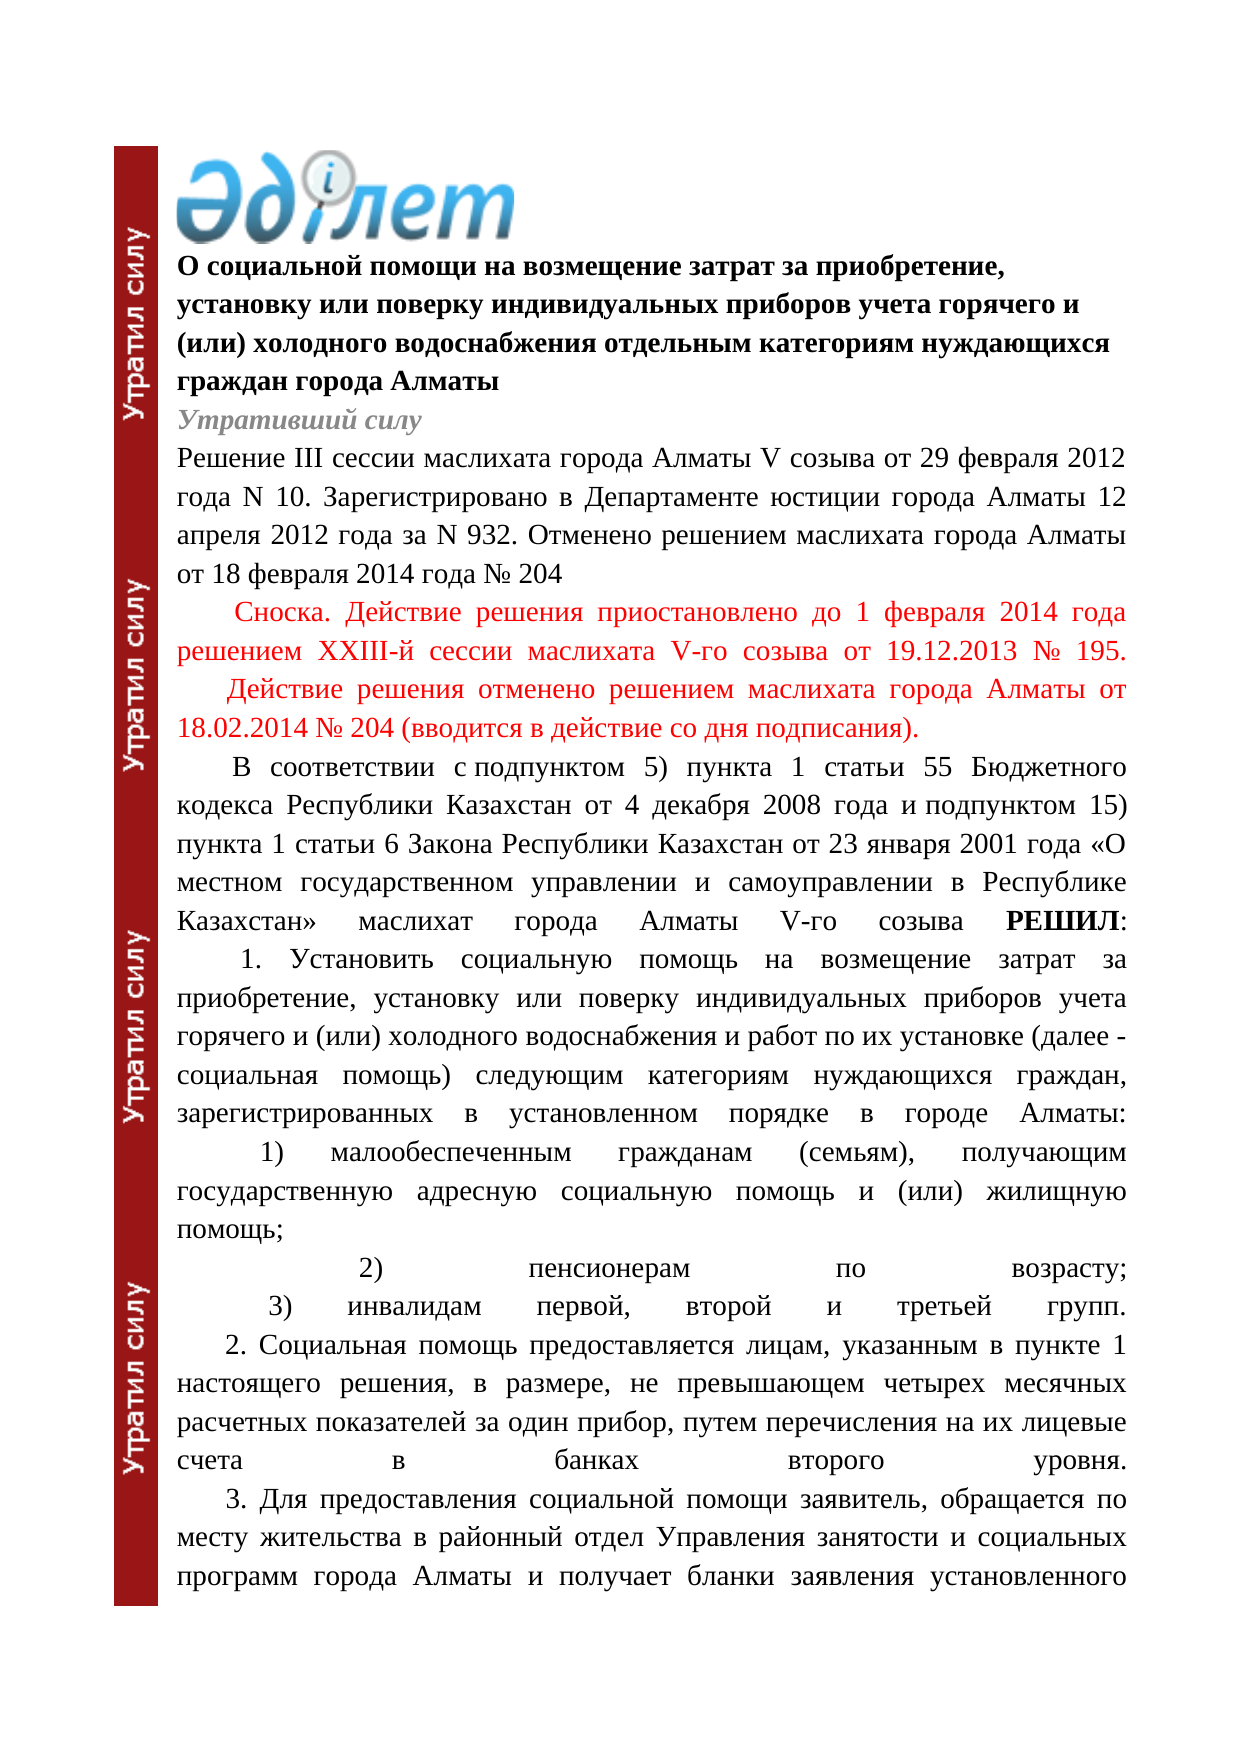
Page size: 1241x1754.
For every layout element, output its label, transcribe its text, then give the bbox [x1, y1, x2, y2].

picture [114, 146, 158, 248]
picture [114, 397, 158, 402]
text Сноска. Действие решения приостановлено до 1 февраля 2014 года решением XXIII-й сессии маслихата V-го созыва от 19.12.2013 № 195. Действие решения отменено решением маслихата города Алматы от 18.02.2014 № 204 (вводится в действие со дня подписания). [112, 594, 1128, 744]
text Утративший силу [112, 402, 1128, 435]
text О социальной помощи на возмещение затрат за приобретение, установку или поверку индивидуальных приборов учета горячего и (или) холодного водоснабжения отдельным категориям нуждающихся граждан города Алматы [112, 248, 1128, 397]
picture [114, 1592, 158, 1606]
text Решение III сессии маслихата города Алматы V созыва от 29 февраля 2012 года N 10. Зарегистрировано в Департаменте юстиции города Алматы 12 апреля 2012 года за N 932. Отменено решением маслихата города Алматы от 18 февраля 2014 года № 204 [112, 440, 1128, 589]
picture [114, 744, 158, 749]
picture [114, 435, 158, 440]
picture [114, 589, 158, 594]
picture [176, 150, 515, 244]
